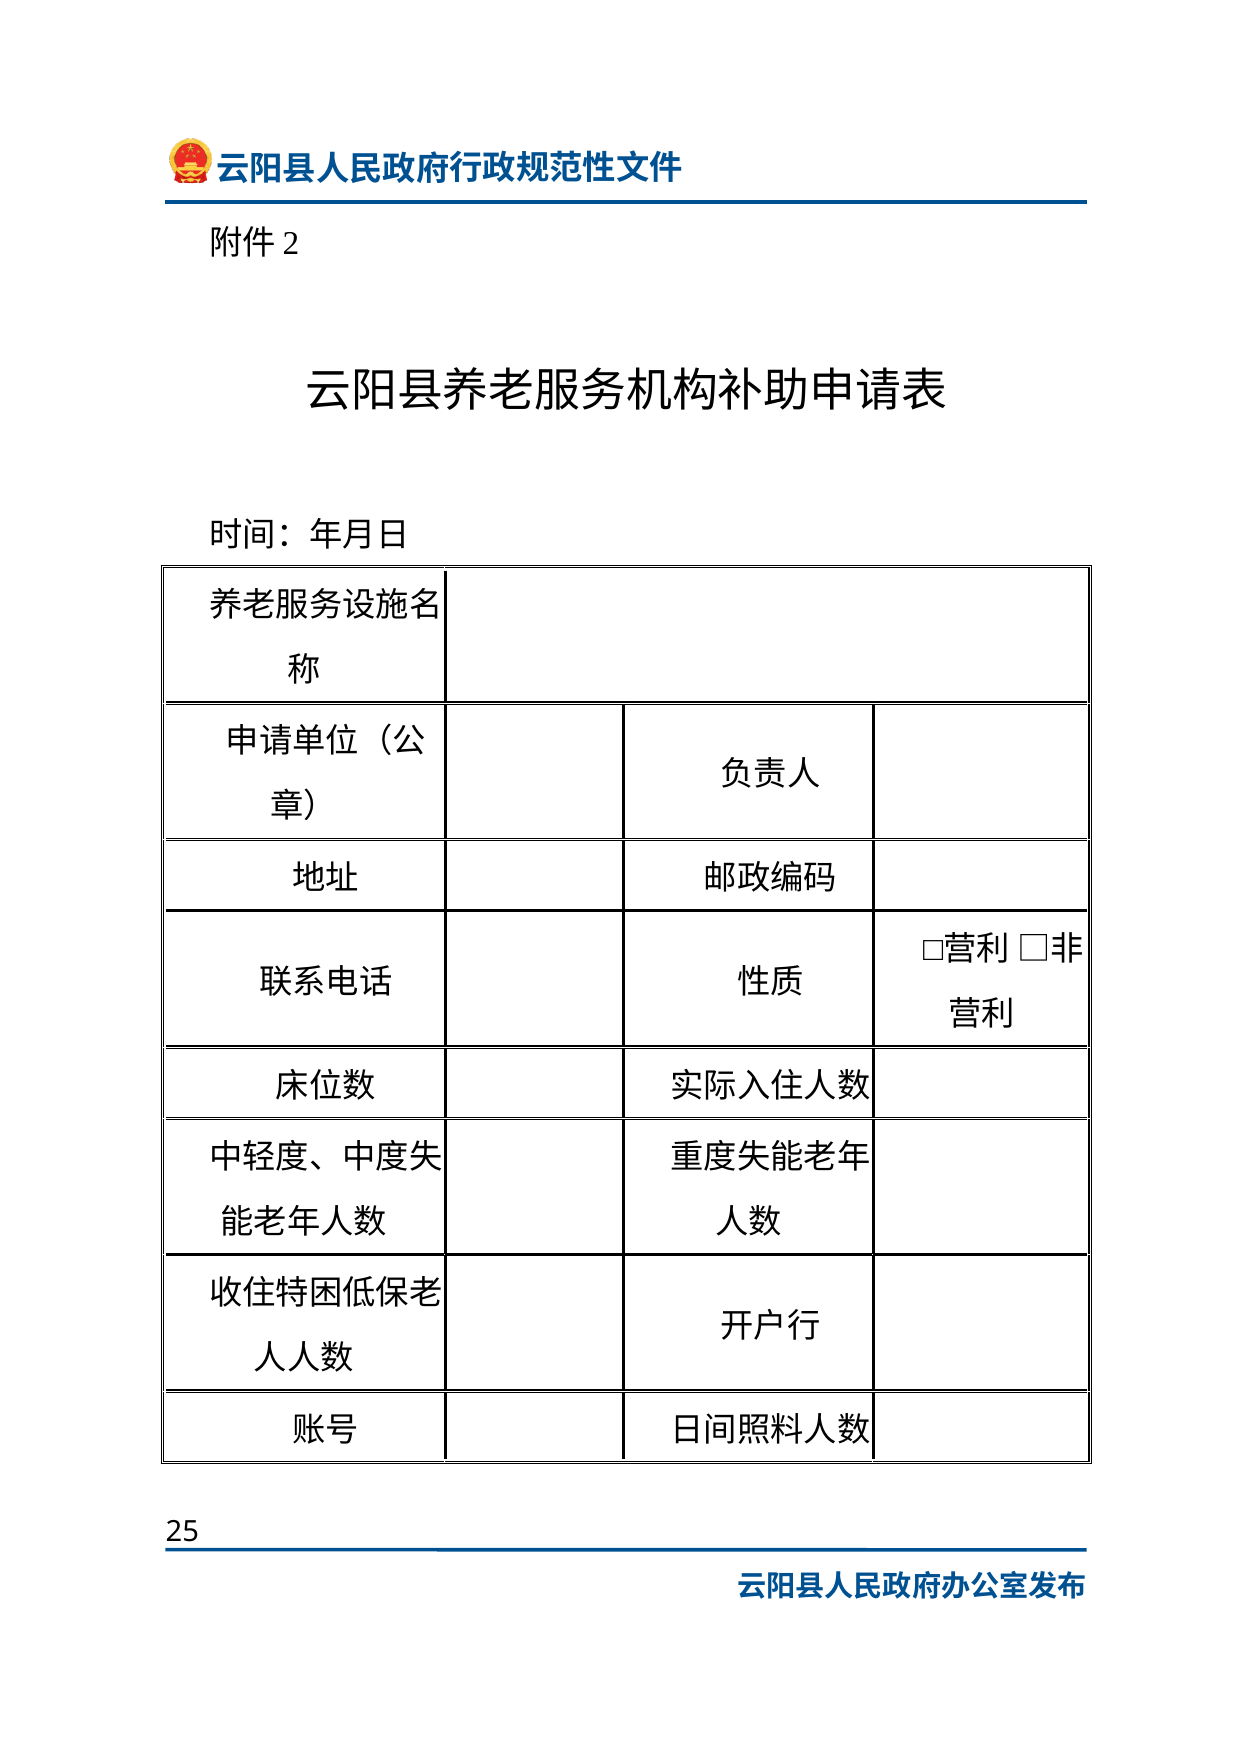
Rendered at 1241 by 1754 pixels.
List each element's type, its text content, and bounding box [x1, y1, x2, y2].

table_cell [447, 1120, 622, 1253]
table_header [445, 568, 1088, 701]
table_cell [445, 1393, 623, 1461]
table_cell 邮政编码 [625, 841, 872, 909]
table_cell 开户行 [625, 1256, 872, 1389]
table_cell 重度失能老年人数 [625, 1120, 872, 1253]
table_cell 日间照料人数 [623, 1393, 873, 1461]
table_cell 实际入住人数 [625, 1049, 872, 1117]
table_cell [447, 912, 622, 1045]
table_cell 床位数 [164, 1045, 444, 1117]
table_cell 性质 [625, 912, 872, 1045]
table_cell [447, 841, 622, 909]
table_cell 联系电话 [164, 909, 444, 1045]
text 时间：年月日 [165, 500, 1087, 565]
picture [165, 136, 216, 187]
table_cell [875, 1253, 1090, 1389]
table_cell [873, 1117, 1090, 1253]
table_cell 申请单位（公章） [164, 701, 444, 837]
table_cell [447, 1256, 622, 1389]
table_cell [875, 838, 1089, 909]
table_cell 地址 [164, 838, 444, 909]
table_cell 收住特困低保老人人数 [162, 1253, 444, 1389]
table_cell [875, 1045, 1089, 1117]
text 附件2 [165, 207, 1087, 272]
table_cell [875, 701, 1089, 837]
table_cell 中轻度、中度失能老年人数 [162, 1117, 445, 1253]
table_cell [447, 1049, 622, 1117]
text 云阳县养老服务机构补助申请表 [165, 337, 1087, 435]
table_cell 负责人 [625, 705, 872, 837]
table_header 养老服务设施名称 [162, 566, 445, 701]
table_cell 账号 [164, 1389, 445, 1461]
table_cell [873, 1389, 1089, 1461]
table_cell [447, 705, 622, 837]
table_cell □营利 □非营利 [875, 909, 1088, 1045]
